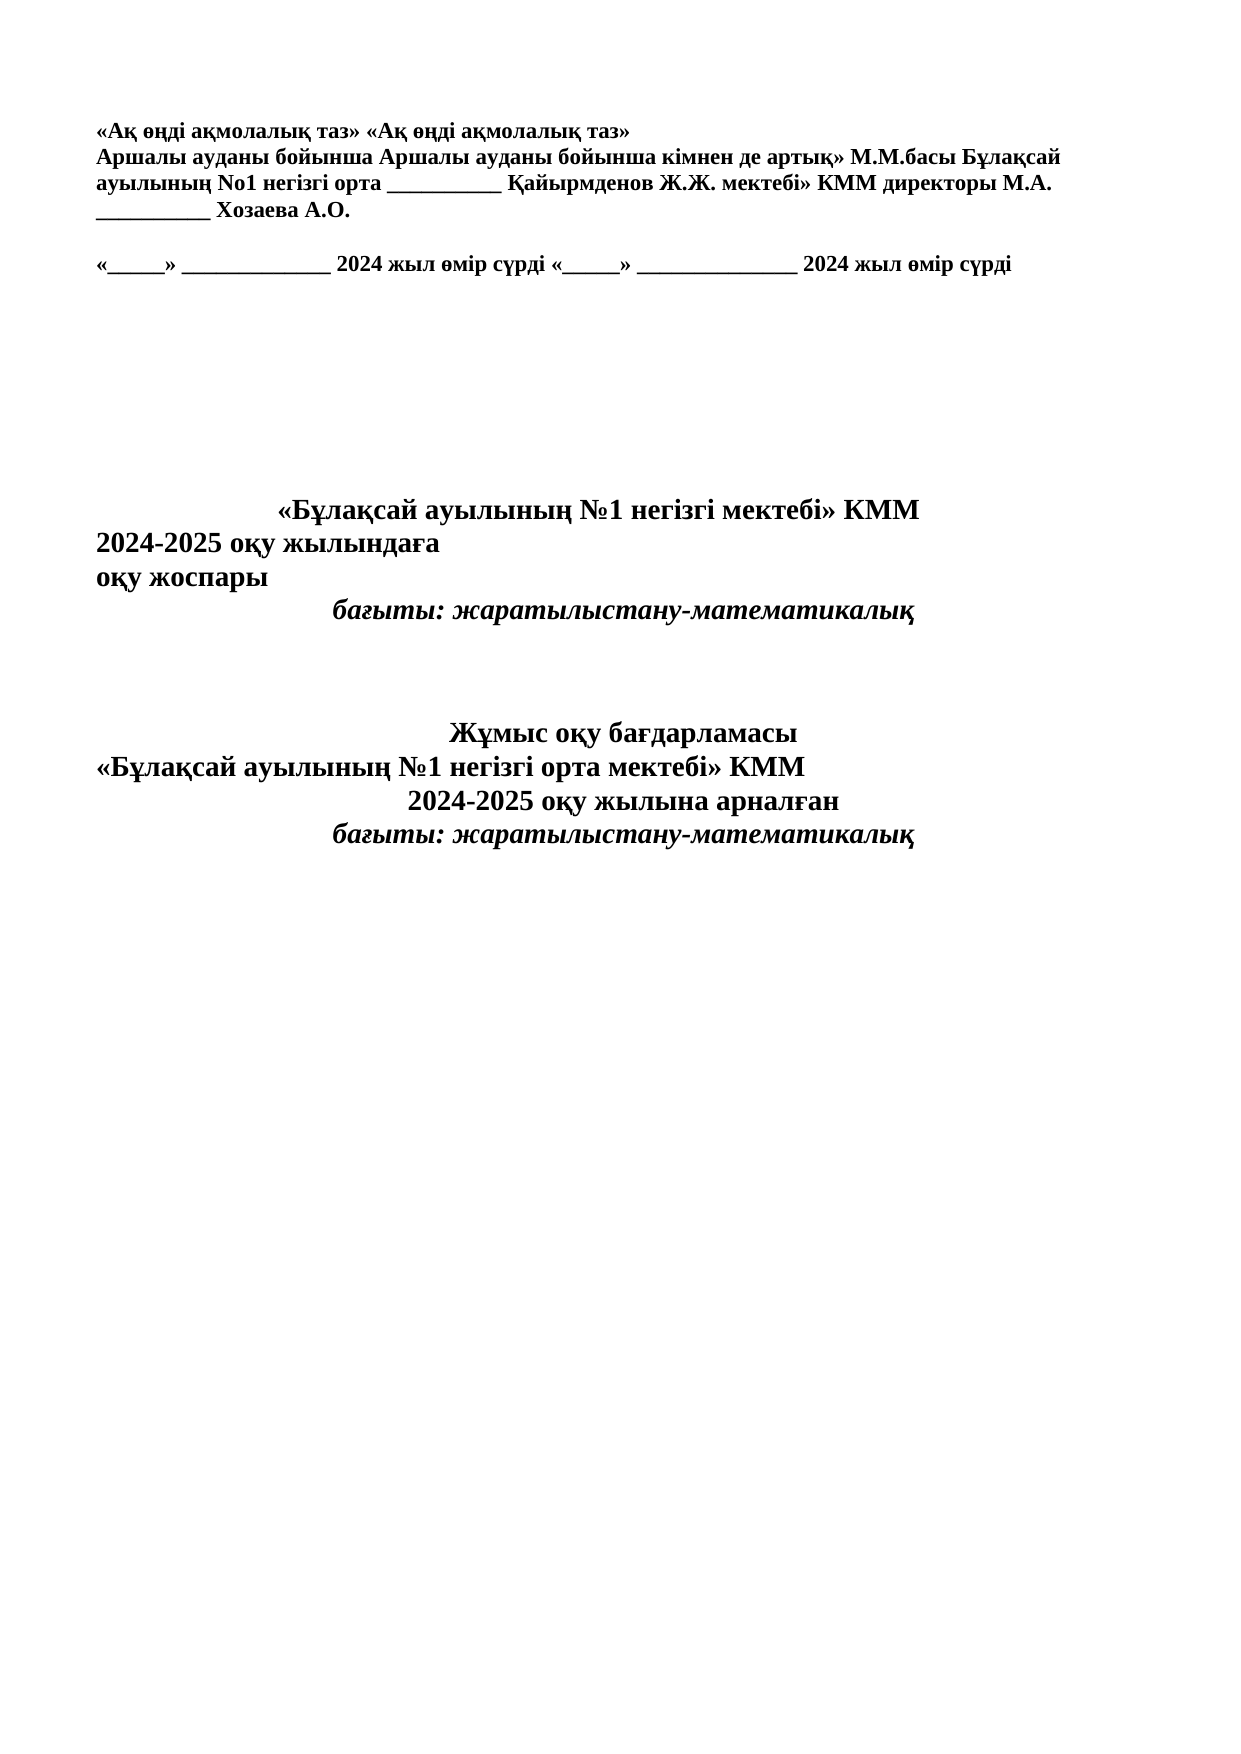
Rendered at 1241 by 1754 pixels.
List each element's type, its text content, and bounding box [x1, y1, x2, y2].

text Аршалы ауданы бойынша Аршалы ауданы бойынша кімнен де артық» М.М.басы Бұлақсай ауылының No1 негiзгi орта __________ Қайырмденов Ж.Ж. мектебі» КММ директоры М.А. [96, 143, 1151, 196]
text 2024-2025 оқу жылындаға [96, 525, 1151, 559]
text оқу жоспары [96, 559, 1151, 592]
text «Бұлақсай ауылының №1 негізгі орта мектебі» КММ [96, 749, 1151, 783]
text Жұмыс оқу бағдарламасы [96, 716, 1151, 749]
text бағыты: жаратылыстану-математикалық [96, 816, 1151, 850]
text «Бұлақсай ауылының №1 негізгі мектебі» КММ [96, 492, 1151, 525]
text «Ақ өңді ақмолалық таз» «Ақ өңді ақмолалық таз» [96, 117, 1151, 143]
text 2024-2025 оқу жылына арналған [96, 783, 1151, 816]
text бағыты: жаратылыстану-математикалық [96, 592, 1151, 626]
text __________ Хозаева А.О. [96, 196, 1151, 222]
text «_____» _____________ 2024 жыл өмір сүрді «_____» ______________ 2024 жыл өмір сүрді [96, 250, 1151, 276]
